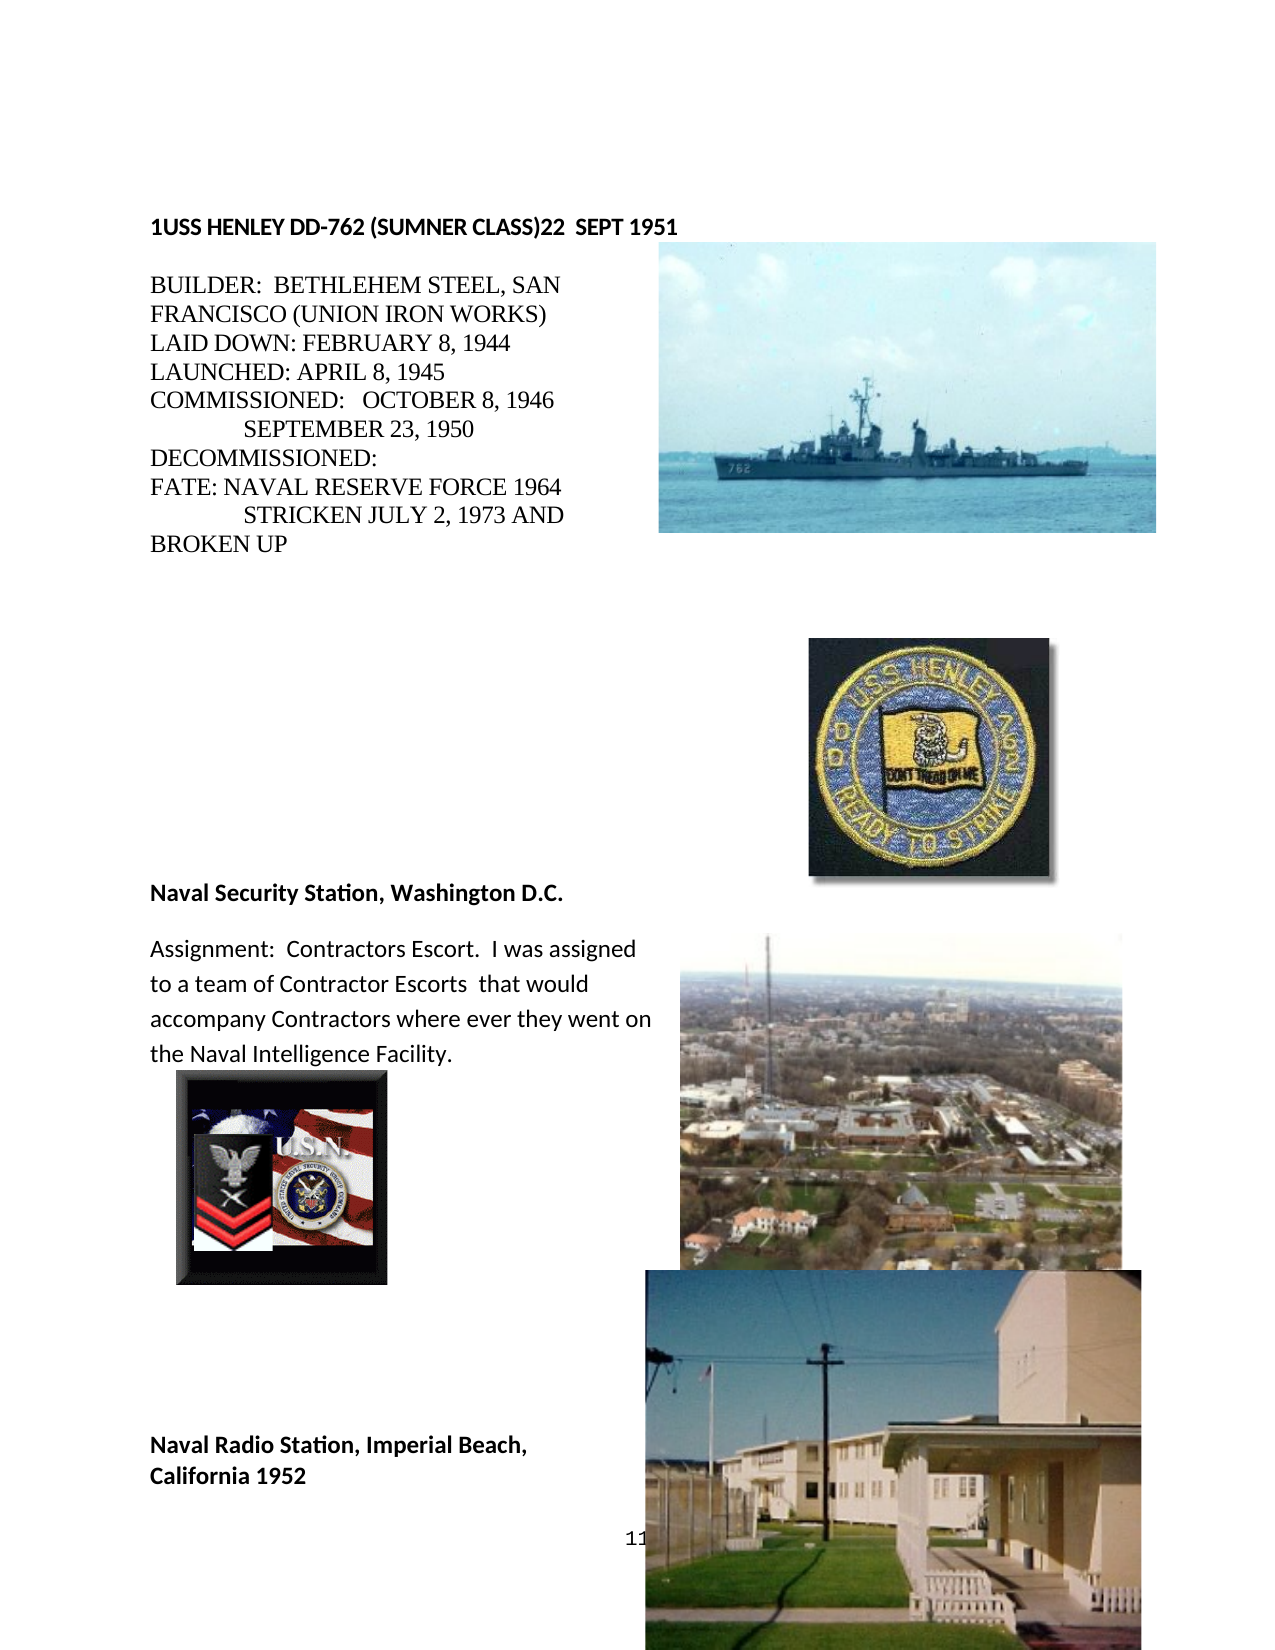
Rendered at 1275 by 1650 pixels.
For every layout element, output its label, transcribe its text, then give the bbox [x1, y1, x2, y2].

text Builder: Bethlehem Steel, San Francisco (Union Iron Works) [150, 270, 658, 328]
text Laid Down: February 8, 1944 [150, 328, 658, 357]
text Fate: Naval Reserve Force 1964 [150, 472, 658, 500]
text Decommissioned: [150, 443, 658, 472]
picture [658, 242, 1157, 533]
text Launched: April 8, 1945 [150, 357, 658, 385]
text September 23, 1950 [150, 414, 658, 443]
text Assignment: Contractors Escort. I was assigned to a team of Contractor Escorts that would accompany Contractors where ever they went on the Naval Intelligence Facility. [150, 933, 680, 1068]
text Naval Radio Station, Imperial Beach, California 1952 [150, 1429, 645, 1491]
text USS Henley DD-762 (Sumner Class)22 Sept 1951 [150, 211, 1125, 242]
text Naval Security Station, Washington D.C. [150, 877, 1125, 908]
text Commissioned: October 8, 1946 [150, 385, 658, 414]
picture [808, 638, 1060, 888]
text Stricken July 2, 1973 and broken up [150, 500, 1125, 558]
picture [176, 1070, 388, 1285]
picture [645, 933, 1142, 1650]
